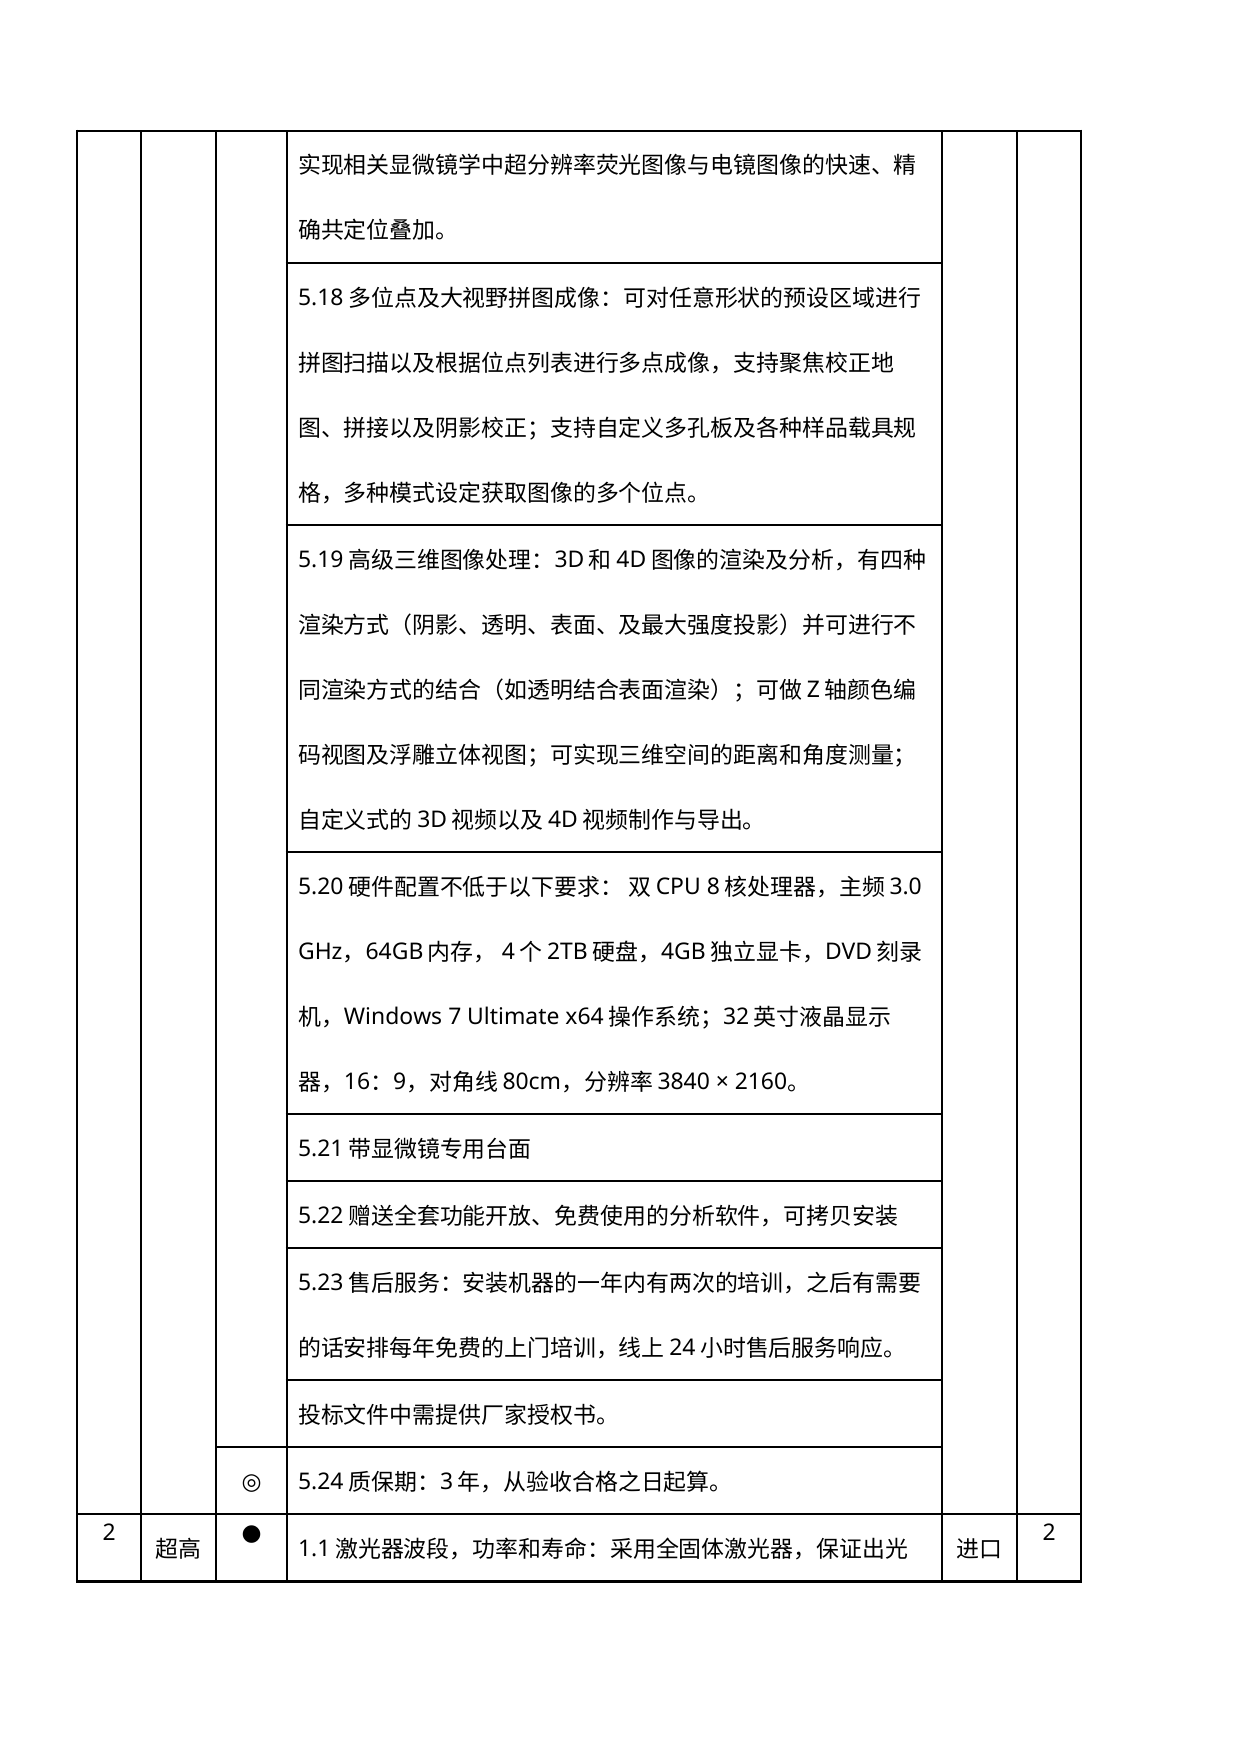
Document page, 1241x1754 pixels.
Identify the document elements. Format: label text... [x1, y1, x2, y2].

table_cell ● [217, 1515, 286, 1580]
table_cell 2 [1018, 1515, 1080, 1580]
table_cell ◎ [217, 1448, 286, 1513]
table_cell 5.21带显微镜专用台面 [288, 1115, 941, 1180]
table_cell 2 [78, 1515, 140, 1580]
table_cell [288, 132, 941, 262]
table_cell ● [217, 132, 286, 1446]
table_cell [288, 1515, 941, 1580]
table_cell 5.24质保期：3年，从验收合格之日起算。 [288, 1448, 941, 1513]
table_cell 进口 [943, 1515, 1016, 1580]
table_cell 投标文件中需提供厂家授权书。 [288, 1381, 941, 1446]
table_cell 5.18多位点及大视野拼图成像：可对任意形状的预设区域进行拼图扫描以及根据位点列表进行多点成像，支持聚焦校正地图、拼接以及阴影校正；支持自定义多孔板及各种样品载具规格，多种模式设定获取图像的多个位点。 [288, 264, 941, 524]
table_cell 超高分辨率激光共聚焦显微镜 [142, 1515, 215, 1580]
table_cell 5.23售后服务：安装机器的一年内有两次的培训，之后有需要的话安排每年免费的上门培训，线上24小时售后服务响应。 [288, 1249, 941, 1379]
table_cell 5.20硬件配置不低于以下要求： 双CPU 8核处理器，主频3.0 GHz，64GB内存， 4个2TB硬盘，4GB独立显卡，DVD刻录机，Windows 7 Ultimate x64操作系统；32英寸液晶显示器，16：9，对角线80cm，分辨率3840 × 2160。 [288, 853, 941, 1113]
table_cell 5.19高级三维图像处理：3D和4D图像的渲染及分析，有四种渲染方式（阴影、透明、表面、及最大强度投影）并可进行不同渲染方式的结合（如透明结合表面渲染）；可做Z轴颜色编码视图及浮雕立体视图；可实现三维空间的距离和角度测量； 自定义式的3D视频以及4D视频制作与导出。 [288, 526, 941, 851]
table_cell 5.22赠送全套功能开放、免费使用的分析软件，可拷贝安装 [288, 1182, 941, 1247]
